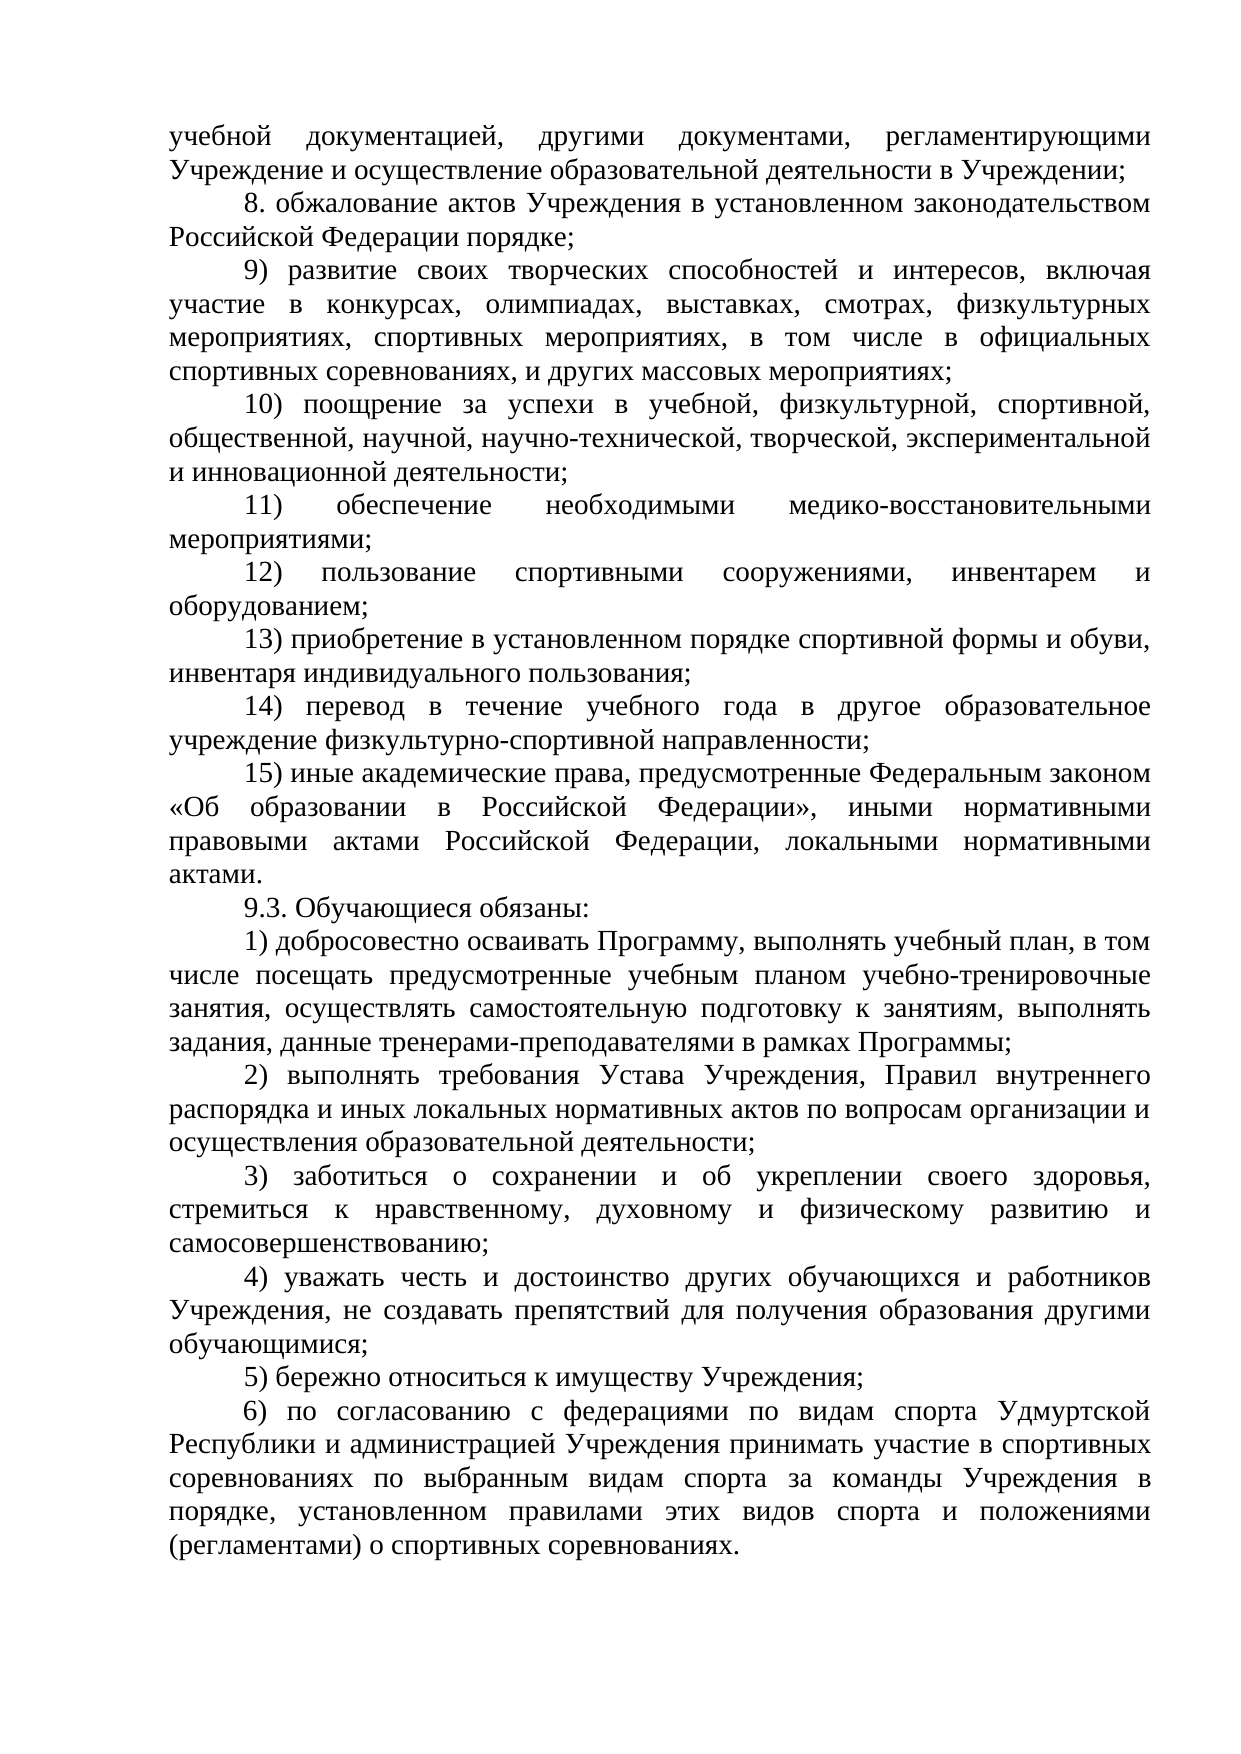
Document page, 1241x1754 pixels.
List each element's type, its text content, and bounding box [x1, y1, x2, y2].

list 12) пользование спортивными сооружениями, инвентарем и оборудованием; [169, 554, 1152, 621]
list 11) обеспечение необходимыми медико-восстановительными мероприятиями; [169, 487, 1152, 554]
text 9) развитие своих творческих способностей и интересов, включая участие в конкурсах, олимпиадах, выставках, смотрах, физкультурных мероприятиях, спортивных мероприятиях, в том числе в официальных спортивных соревнованиях, и других массовых мероприятиях; [169, 252, 1152, 387]
text 10) поощрение за успехи в учебной, физкультурной, спортивной, общественной, научной, научно-технической, творческой, экспериментальной и инновационной деятельности; [169, 387, 1152, 487]
list 13) приобретение в установленном порядке спортивной формы и обуви, инвентаря индивидуального пользования; [169, 621, 1152, 688]
text 4) уважать честь и достоинство других обучающихся и работников Учреждения, не создавать препятствий для получения образования другими обучающимися; [169, 1259, 1152, 1359]
text 1) добросовестно осваивать Программу, выполнять учебный план, в том числе посещать предусмотренные учебным планом учебно-тренировочные занятия, осуществлять самостоятельную подготовку к занятиям, выполнять задания, данные тренерами-преподавателями в рамках Программы; [169, 923, 1152, 1057]
text 8. обжалование актов Учреждения в установленном законодательством Российской Федерации порядке; [169, 185, 1152, 252]
text 2) выполнять требования Устава Учреждения, Правил внутреннего распорядка и иных локальных нормативных актов по вопросам организации и осуществления образовательной деятельности; [169, 1057, 1152, 1158]
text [169, 118, 1152, 185]
list 9.3. Обучающиеся обязаны: [169, 890, 1152, 923]
text 3) заботиться о сохранении и об укреплении своего здоровья, стремиться к нравственному, духовному и физическому развитию и самосовершенствованию; [169, 1158, 1152, 1259]
list 14) перевод в течение учебного года в другое образовательное учреждение физкультурно-спортивной направленности; [169, 688, 1152, 756]
text 6) по согласованию с федерациями по видам спорта Удмуртской Республики и администрацией Учреждения принимать участие в спортивных соревнованиях по выбранным видам спорта за команды Учреждения в порядке, установленном правилами этих видов спорта и положениями (регламентами) о спортивных соревнованиях. [169, 1393, 1152, 1561]
text 15) иные академические права, предусмотренные Федеральным законом «Об образовании в Российской Федерации», иными нормативными правовыми актами Российской Федерации, локальными нормативными актами. [169, 756, 1152, 890]
text 5) бережно относиться к имуществу Учреждения; [169, 1359, 1152, 1393]
